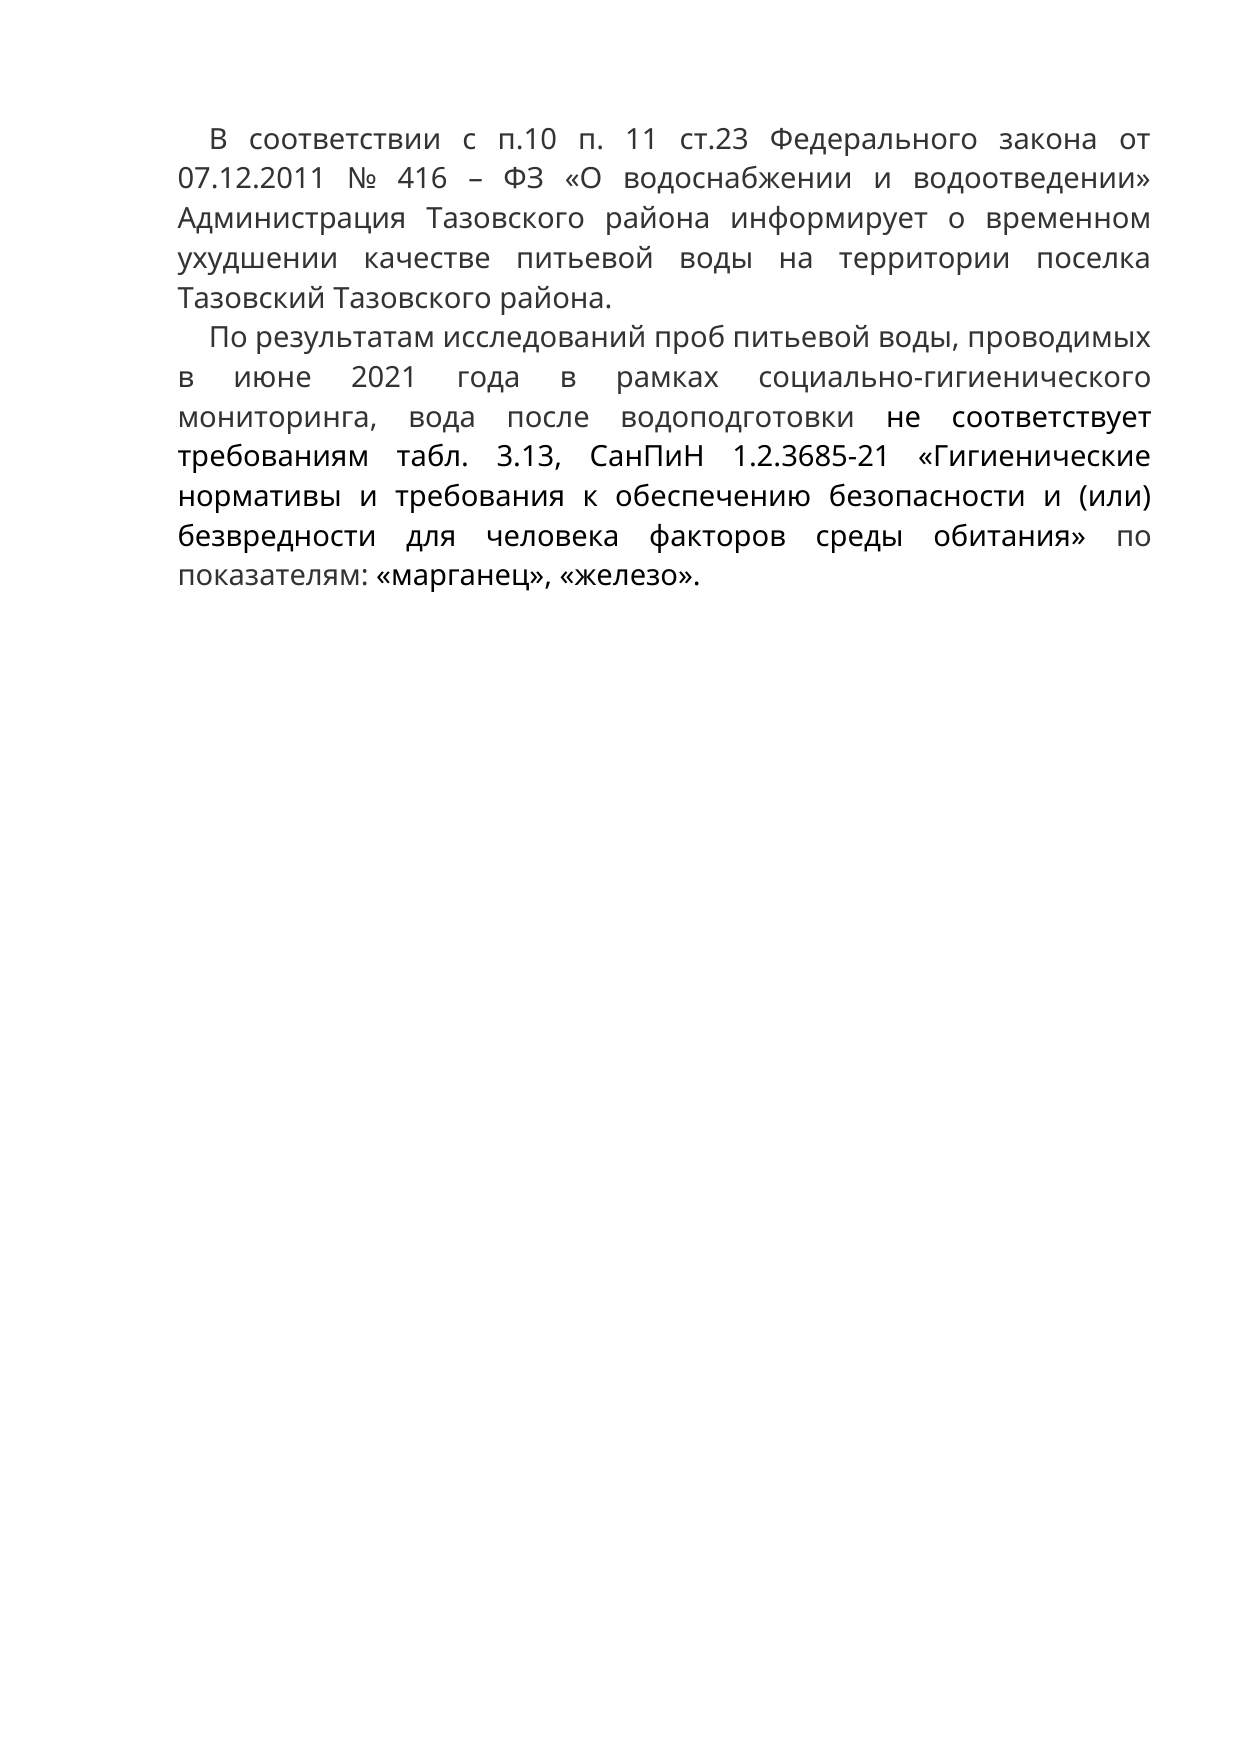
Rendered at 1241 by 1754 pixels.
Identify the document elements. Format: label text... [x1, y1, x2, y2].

text По результатам исследований проб питьевой воды, проводимых в июне 2021 года в рамках социально-гигиенического мониторинга, вода после водоподготовки не соответствует требованиям табл. 3.13, СанПиН 1.2.3685-21 «Гигиенические нормативы и требования к обеспечению безопасности и (или) безвредности для человека факторов среды обитания» по показателям: «марганец», «железо». [177, 317, 1152, 594]
text В соответствии с п.10 п. 11 ст.23 Федерального закона от 07.12.2011 № 416 – ФЗ «О водоснабжении и водоотведении» Администрация Тазовского района информирует о временном ухудшении качестве питьевой воды на территории поселка Тазовский Тазовского района. [177, 118, 1152, 317]
